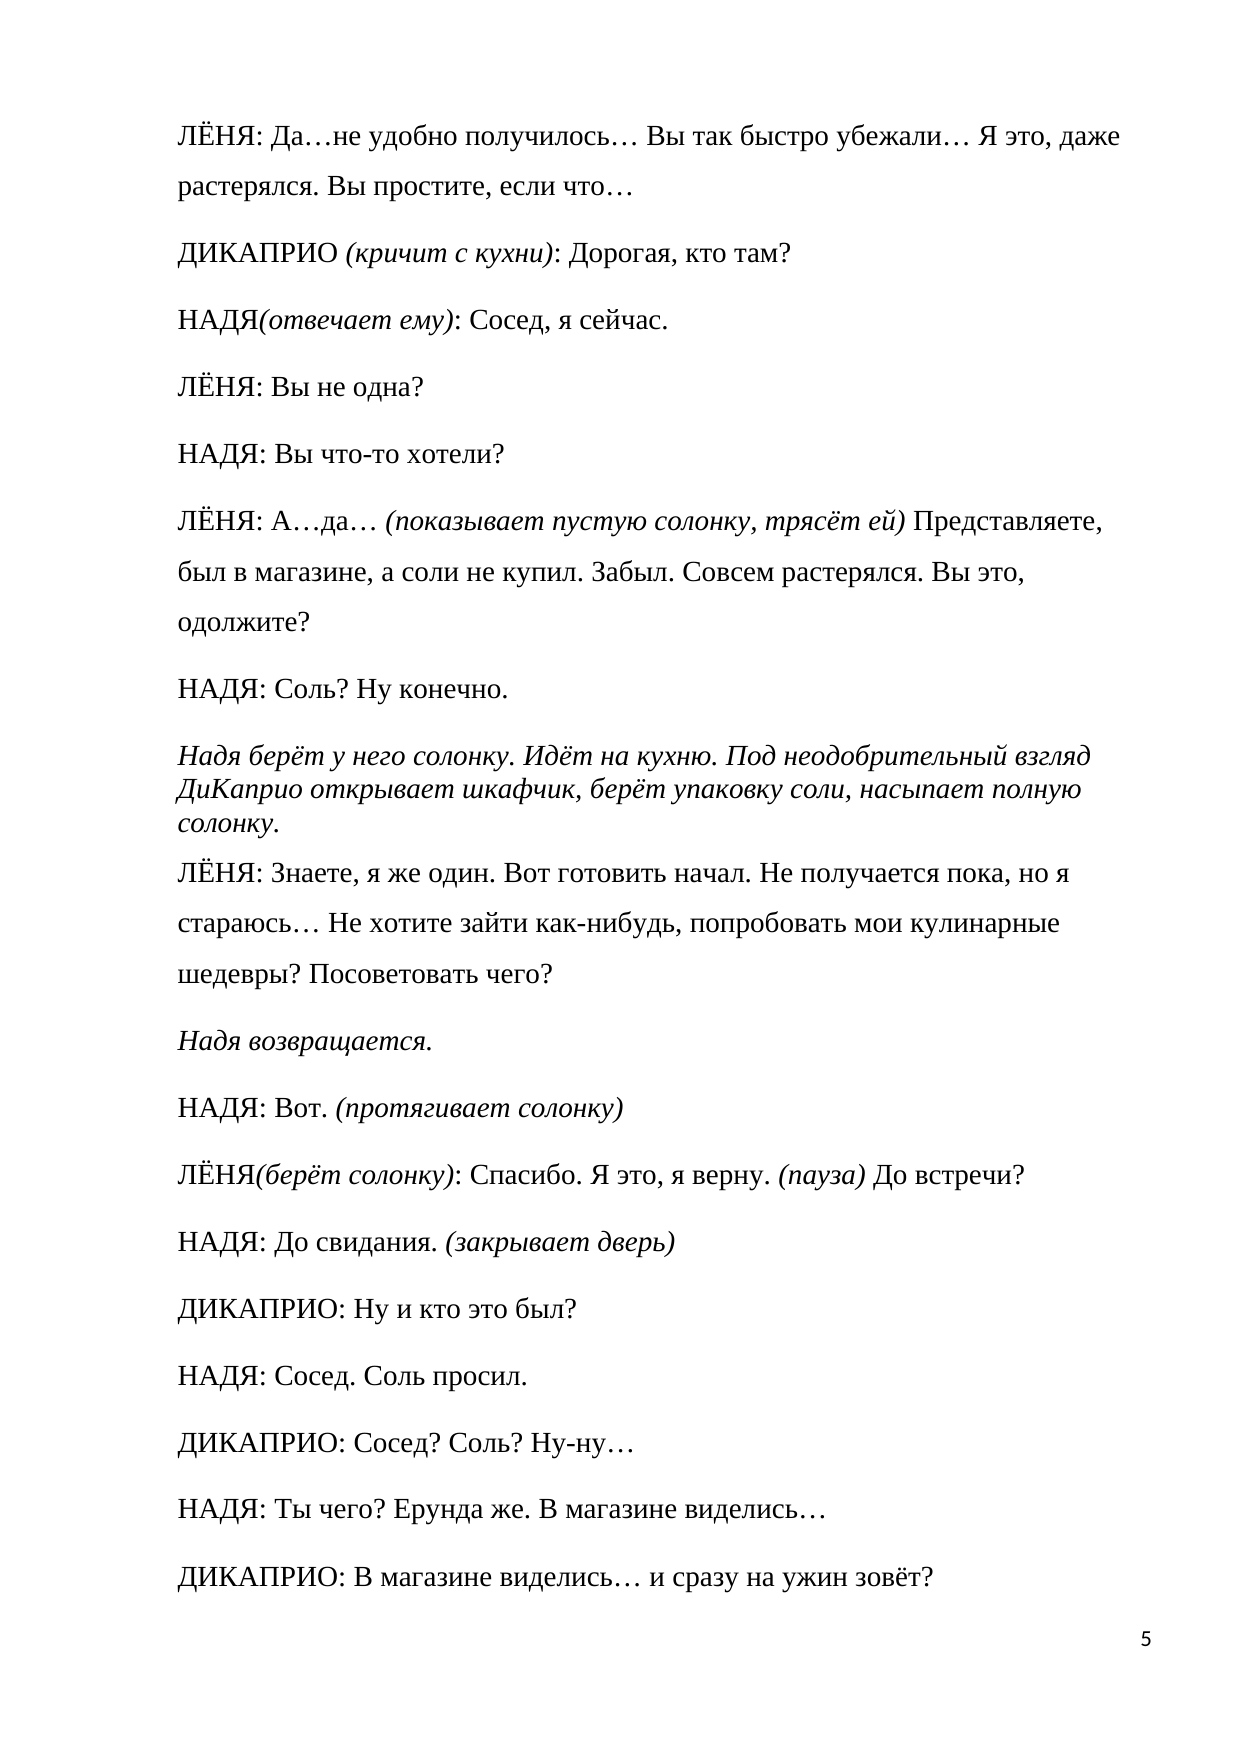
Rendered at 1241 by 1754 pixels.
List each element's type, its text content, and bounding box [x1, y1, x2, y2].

text ЛЁНЯ(берёт солонку): Спасибо. Я это, я верну. (пауза) До встречи? [177, 1157, 1152, 1190]
text НАДЯ: Вы что-то хотели? [177, 436, 1152, 470]
text ДИКАПРИО: В магазине виделись… и сразу на ужин зовёт? [177, 1559, 1152, 1592]
text ДИКАПРИО: Ну и кто это был? [177, 1291, 1152, 1324]
text Надя берёт у него солонку. Идёт на кухню. Под неодобрительный взгляд ДиКаприо открывает шкафчик, берёт упаковку соли, насыпает полную солонку. [177, 738, 1152, 838]
text НАДЯ(отвечает ему): Сосед, я сейчас. [177, 302, 1152, 336]
text ЛЁНЯ: Да…не удобно получилось… Вы так быстро убежали… Я это, даже растерялся. Вы простите, если что… [177, 118, 1152, 202]
text НАДЯ: Ты чего? Ерунда же. В магазине виделись… [177, 1492, 1152, 1525]
text НАДЯ: До свидания. (закрывает дверь) [177, 1224, 1152, 1257]
text ЛЁНЯ: Вы не одна? [177, 369, 1152, 403]
text Надя возвращается. [177, 1023, 1152, 1056]
text НАДЯ: Соль? Ну конечно. [177, 671, 1152, 704]
text ДИКАПРИО: Сосед? Соль? Ну-ну… [177, 1425, 1152, 1458]
text НАДЯ: Вот. (протягивает солонку) [177, 1090, 1152, 1123]
text НАДЯ: Сосед. Соль просил. [177, 1358, 1152, 1391]
text ЛЁНЯ: Знаете, я же один. Вот готовить начал. Не получается пока, но я стараюсь… Не хотите зайти как-нибудь, попробовать мои кулинарные шедевры? Посоветовать чего? [177, 855, 1152, 989]
text ЛЁНЯ: А…да… (показывает пустую солонку, трясёт ей) Представляете, был в магазине, а соли не купил. Забыл. Совсем растерялся. Вы это, одолжите? [177, 503, 1152, 637]
text ДИКАПРИО (кричит с кухни): Дорогая, кто там? [177, 235, 1152, 269]
